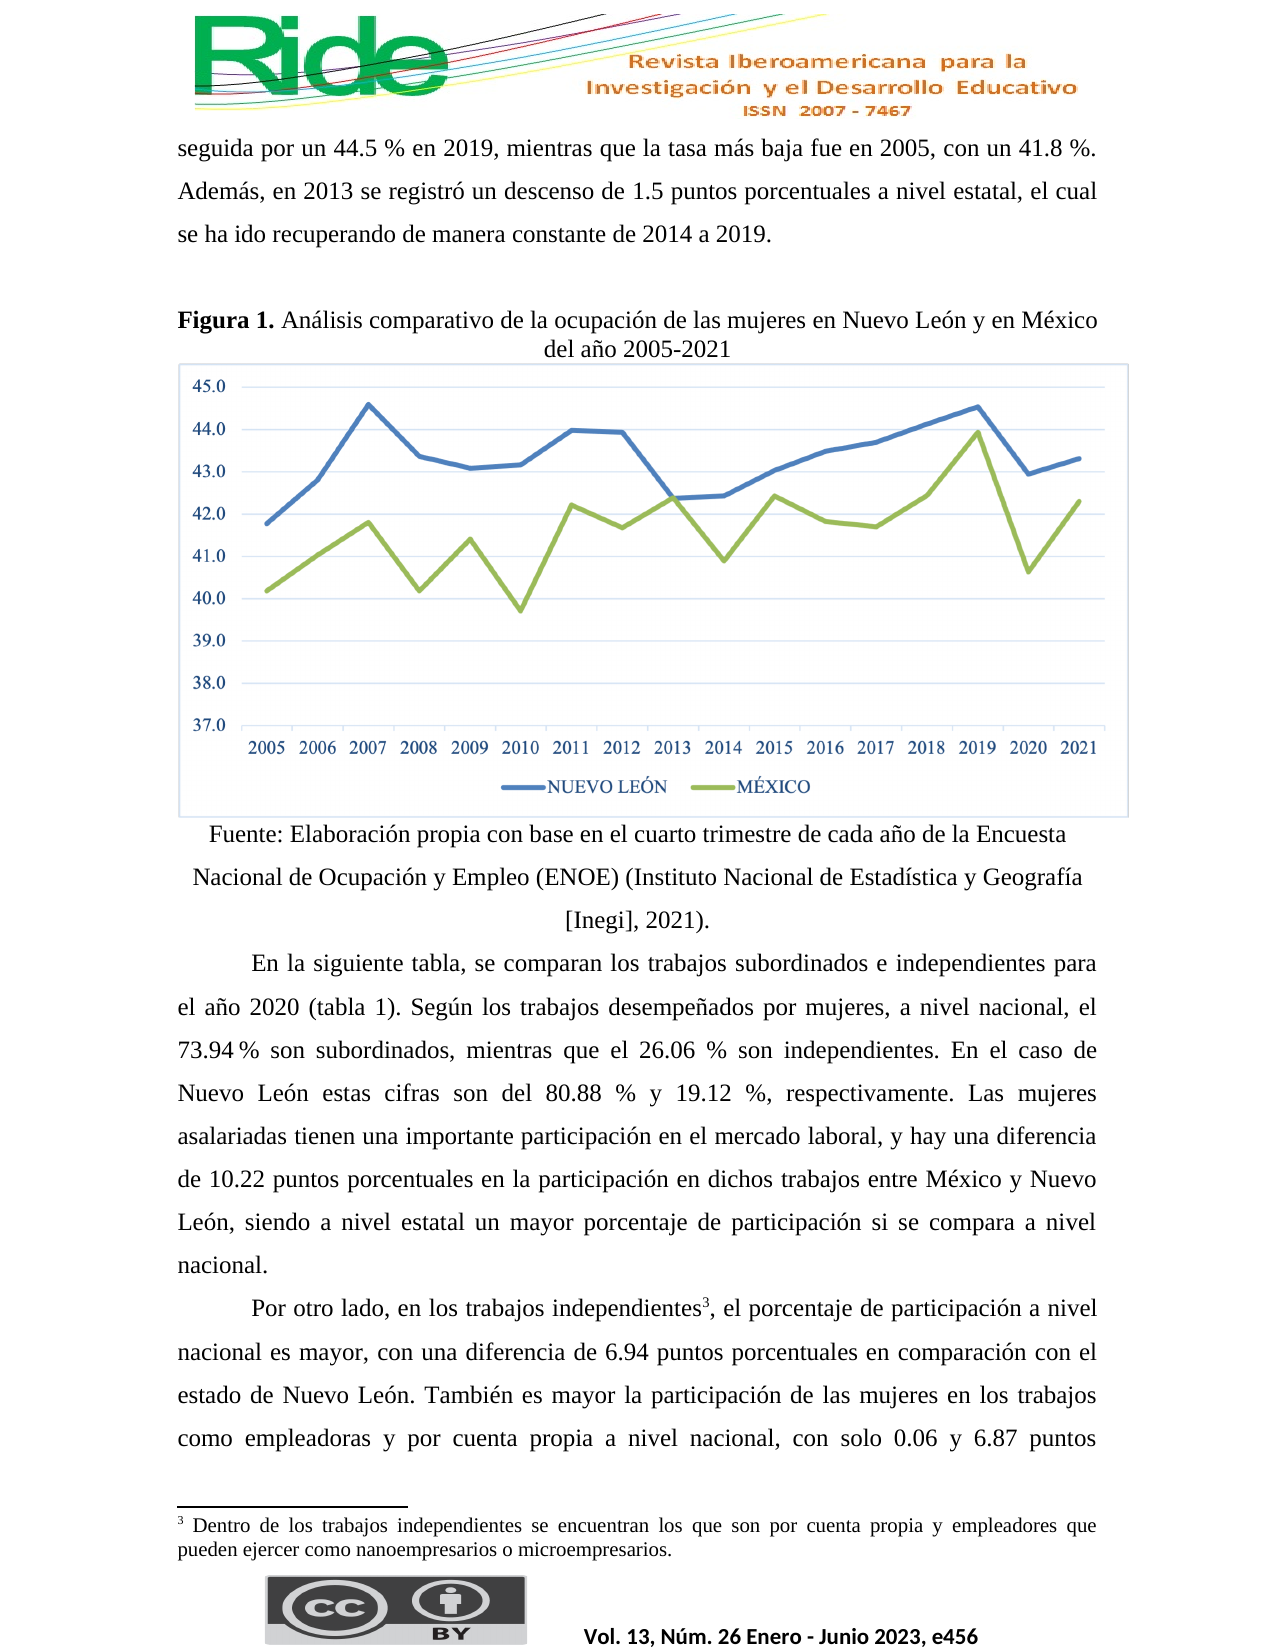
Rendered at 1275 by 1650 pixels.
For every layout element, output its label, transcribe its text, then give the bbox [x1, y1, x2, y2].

picture [264, 1575, 528, 1645]
picture [177, 362, 1130, 820]
text En la siguiente tabla, se comparan los trabajos subordinados e independientes para el año 2020 (tabla 1). Según los trabajos desempeñados por mujeres, a nivel nacional, el 73.94 % son subordinados, mientras que el 26.06 % son independientes. En el caso de Nuevo León estas cifras son del 80.88 % y 19.12 %, respectivamente. Las mujeres asalariadas tienen una importante participación en el mercado laboral, y hay una diferencia de 10.22 puntos porcentuales en la participación en dichos trabajos entre México y Nuevo León, siendo a nivel estatal un mayor porcentaje de participación si se compara a nivel nacional. [177, 948, 1098, 1279]
picture [194, 14, 1081, 119]
text Fuente: Elaboración propia con base en el cuarto trimestre de cada año de la Encuesta Nacional de Ocupación y Empleo (ENOE) (Instituto Nacional de Estadística y Geografía [Inegi], 2021). [177, 820, 1098, 934]
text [177, 1293, 1098, 1452]
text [177, 133, 1098, 248]
text Figura 1. Análisis comparativo de la ocupación de las mujeres en Nuevo León y en México del año 2005-2021 [177, 305, 1098, 362]
